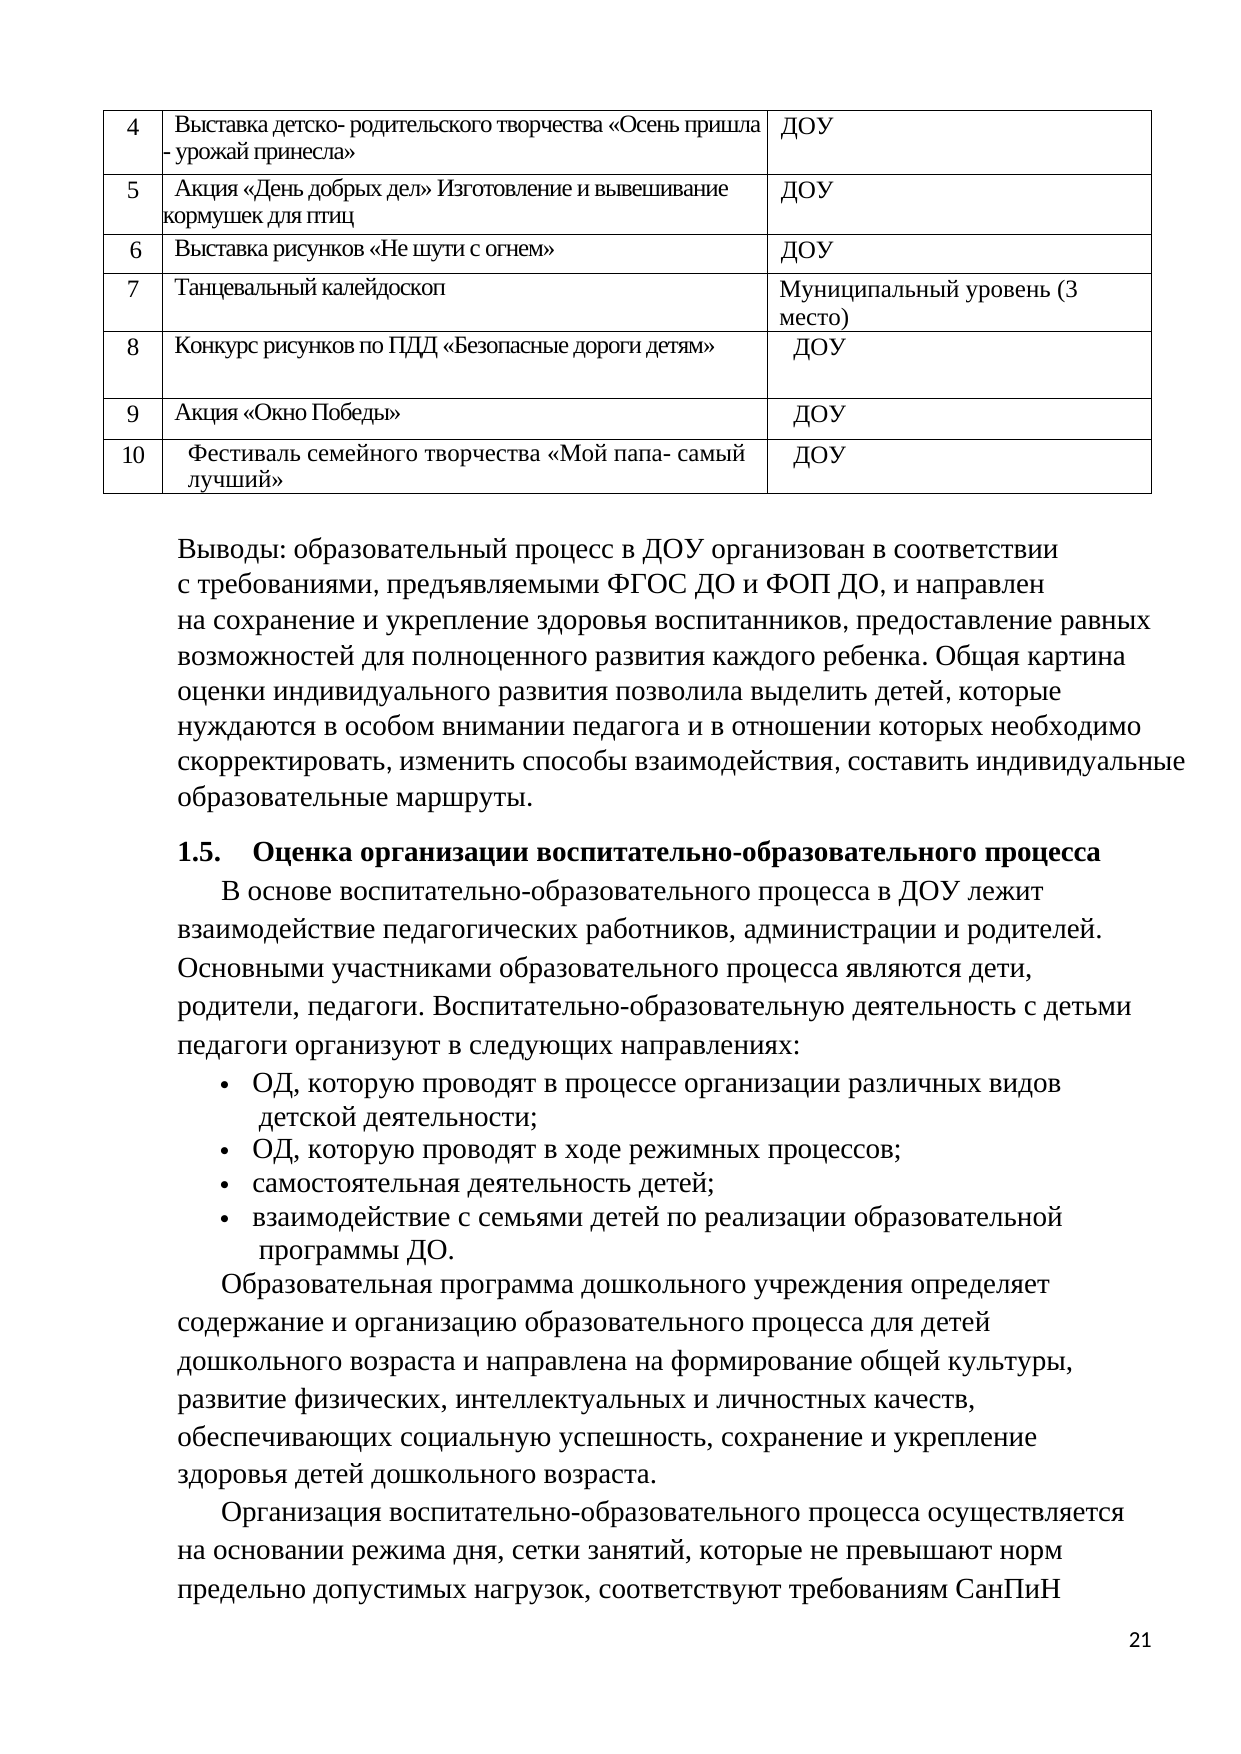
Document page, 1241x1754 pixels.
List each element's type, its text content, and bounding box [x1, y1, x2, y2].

table_cell Акция «Окно Победы» [163, 399, 767, 439]
list самостоятельная деятельность детей; [221, 1166, 1226, 1199]
text Выводы: образовательный процесс в ДОУ организован в соответствии с требованиями, предъявляемыми ФГОС ДО и ФОП ДО, и направлен [177, 530, 1063, 601]
list ОД, которую проводят в процессе организации различных видов детской деятельности; [221, 1066, 1061, 1133]
text Организация воспитательно-образовательного процесса осуществляется на основании режима дня, сетки занятий, которые не превышают норм [177, 1494, 1142, 1566]
text обеспечивающих социальную успешность, сохранение и укрепление здоровья детей дошкольного возраста. [177, 1419, 1142, 1490]
table_cell 10 [104, 440, 162, 493]
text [177, 1571, 1084, 1604]
table_cell Акция «День добрых дел» Изготовление и вывешивание кормушек для птиц [163, 175, 767, 234]
table_cell 6 [104, 235, 162, 273]
text на сохранение и укрепление здоровья воспитанников, предоставление равных возможностей для полноценного развития каждого ребенка. Общая картина оценки индивидуального развития позволила выделить детей, которые [177, 601, 1151, 708]
table_cell 4 [104, 111, 162, 174]
table_cell 5 [104, 175, 162, 234]
table_cell Фестиваль семейного творчества «Мой папа- самый лучший» [163, 440, 767, 493]
list ОД, которую проводят в ходе режимных процессов; [221, 1133, 1226, 1166]
text родители, педагоги. Воспитательно-образовательную деятельность с детьми педагоги организуют в следующих направлениях: [177, 988, 1226, 1061]
table_cell ДОУ [768, 332, 1151, 398]
table_cell Муниципальный уровень (3 место) [768, 274, 1151, 331]
table_cell ДОУ [768, 440, 1151, 493]
text нуждаются в особом внимании педагога и в отношении которых необходимо скорректировать, изменить способы взаимодействия, составить индивидуальные образовательные маршруты. [177, 708, 1226, 813]
table_cell Танцевальный калейдоскоп [163, 274, 767, 331]
table_cell Конкурс рисунков по ПДД «Безопасные дороги детям» [163, 332, 767, 398]
table_cell ДОУ [768, 111, 1151, 174]
table_cell 7 [104, 274, 162, 331]
text Образовательная программа дошкольного учреждения определяет содержание и организацию образовательного процесса для детей [177, 1266, 1142, 1338]
table_cell ДОУ [768, 235, 1151, 273]
table_cell 9 [104, 399, 162, 439]
text В основе воспитательно-образовательного процесса в ДОУ лежит взаимодействие педагогических работников, администрации и родителей. Основными участниками образовательного процесса являются дети, [177, 873, 1226, 983]
subtitle Оценка организации воспитательно-образовательного процесса [177, 834, 1226, 868]
table_cell ДОУ [768, 399, 1151, 439]
table_cell 8 [104, 332, 162, 398]
text дошкольного возраста и направлена на формирование общей культуры, развитие физических, интеллектуальных и личностных качеств, [177, 1343, 1142, 1414]
table_cell Выставка рисунков «Не шути с огнем» [163, 235, 767, 273]
list взаимодействие с семьями детей по реализации образовательной программы ДО. [221, 1199, 1063, 1266]
table_cell ДОУ [768, 175, 1151, 234]
table_cell Выставка детско- родительского творчества «Осень пришла - урожай принесла» [163, 111, 767, 174]
